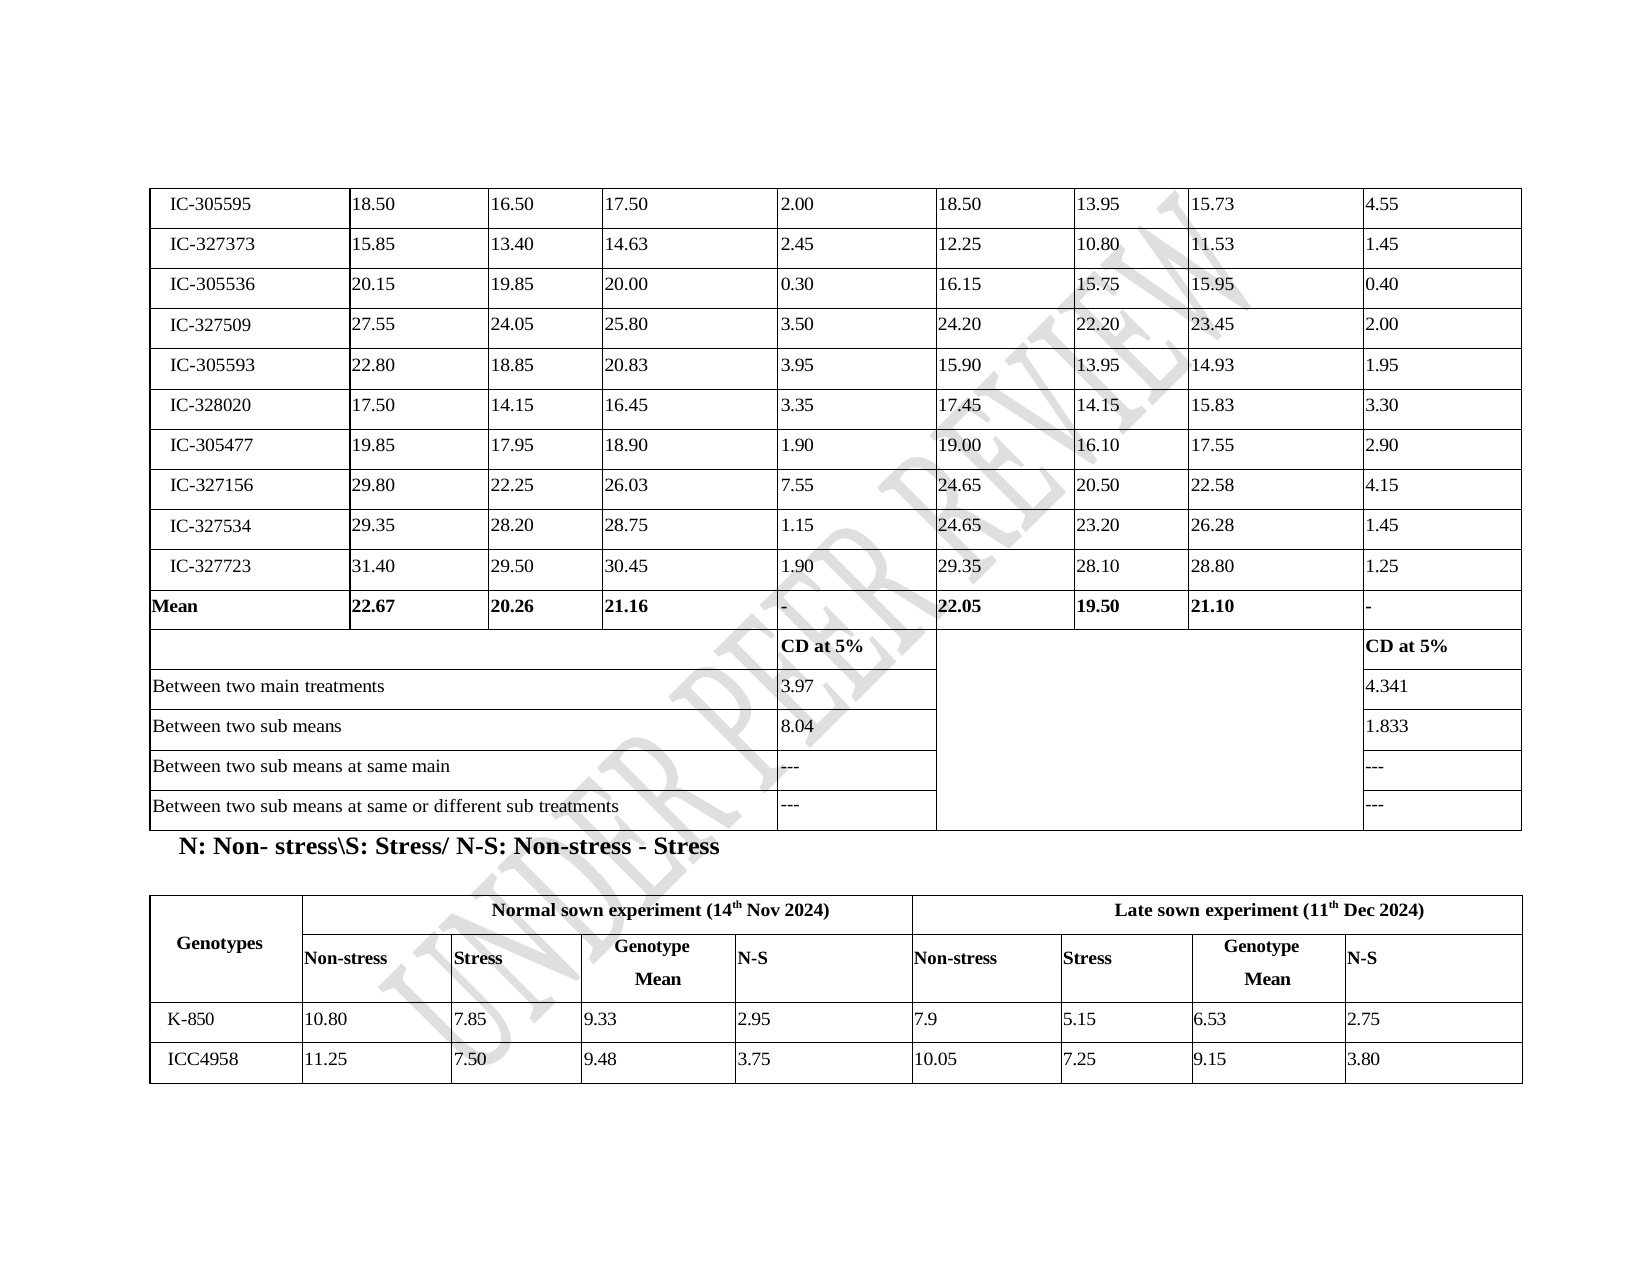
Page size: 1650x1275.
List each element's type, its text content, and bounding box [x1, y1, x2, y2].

table_cell 1.95 [1364, 349, 1521, 388]
table_cell 14.15 [1075, 390, 1188, 429]
table_cell 15.85 [351, 229, 488, 268]
table_cell Between two sub means at same or different sub treatments [151, 791, 777, 830]
table_cell 29.50 [489, 550, 602, 589]
table_cell 25.80 [603, 309, 777, 348]
table_cell 20.50 [1075, 470, 1188, 509]
table_cell 19.50 [1075, 591, 1188, 629]
table_cell 2.00 [1364, 309, 1521, 348]
table_cell 21.16 [603, 591, 777, 629]
table_cell 22.05 [937, 591, 1074, 629]
table_header Genotypes [151, 896, 302, 1002]
table_cell Genotype Mean [1193, 935, 1345, 1002]
table_cell 4.15 [1364, 470, 1521, 509]
table_cell 10.80 [1075, 229, 1188, 268]
table_cell IC-327509 [151, 309, 349, 348]
table_cell 3.95 [778, 349, 936, 388]
table_cell 15.73 [1189, 189, 1363, 228]
table_cell 7.85 [452, 1003, 581, 1042]
table_cell 24.65 [937, 510, 1074, 549]
table_cell 7.55 [778, 470, 936, 509]
table_cell 18.90 [603, 430, 777, 469]
table_cell 24.20 [937, 309, 1074, 348]
table_cell Genotype Mean [582, 935, 735, 1002]
table_cell 29.35 [351, 510, 488, 549]
table_cell 7.9 [913, 1003, 1061, 1042]
table_cell 17.55 [1189, 430, 1363, 469]
table_cell IC-305477 [151, 430, 349, 469]
table_cell 3.35 [778, 390, 936, 429]
table_cell 2.95 [736, 1003, 912, 1042]
table_cell 15.90 [937, 349, 1074, 388]
table_cell 3.50 [778, 309, 936, 348]
table_cell 30.45 [603, 550, 777, 589]
table_cell Non-stress [913, 935, 1061, 1002]
table_cell IC-327156 [151, 470, 349, 509]
table_cell IC-305595 [151, 189, 349, 228]
table_cell 17.50 [603, 189, 777, 228]
table_cell 9.33 [582, 1003, 735, 1042]
table_cell 24.65 [937, 470, 1074, 509]
table_cell N-S [736, 935, 912, 1002]
table_cell 8.04 [778, 710, 936, 749]
table_cell 2.45 [778, 229, 936, 268]
table_cell 18.50 [937, 189, 1074, 228]
table_cell 20.83 [603, 349, 777, 388]
table_cell 3.97 [778, 670, 936, 709]
table_cell 29.35 [937, 550, 1074, 589]
table_cell Between two sub means [151, 710, 777, 749]
table_cell 19.00 [937, 430, 1074, 469]
table_cell 1.25 [1364, 550, 1521, 589]
table_cell 13.95 [1075, 349, 1188, 388]
table_cell 20.26 [489, 591, 602, 629]
table_cell 15.83 [1189, 390, 1363, 429]
table_cell 28.75 [603, 510, 777, 549]
table_cell 31.40 [351, 550, 488, 589]
table_cell 18.50 [351, 189, 488, 228]
table_cell 0.40 [1364, 269, 1521, 308]
table_cell 2.90 [1364, 430, 1521, 469]
table_cell 23.45 [1189, 309, 1363, 348]
table_cell --- [778, 751, 936, 790]
table_cell 3.75 [736, 1043, 912, 1082]
table_cell Mean [151, 591, 349, 629]
table_cell 19.85 [351, 430, 488, 469]
table_cell 28.20 [489, 510, 602, 549]
table_cell 22.80 [351, 349, 488, 388]
table_cell 2.75 [1346, 1003, 1522, 1042]
table_cell --- [1364, 791, 1521, 830]
table_cell 3.30 [1364, 390, 1521, 429]
table_cell IC-305536 [151, 269, 349, 308]
table_cell 16.50 [489, 189, 602, 228]
table_cell IC-328020 [151, 390, 349, 429]
table_cell 10.05 [913, 1043, 1061, 1082]
table_cell 6.53 [1193, 1003, 1345, 1042]
table_cell IC-327373 [151, 229, 349, 268]
table_cell --- [1364, 751, 1521, 790]
table_cell [151, 630, 777, 669]
table_cell 13.40 [489, 229, 602, 268]
table_cell 11.53 [1189, 229, 1363, 268]
table_cell 13.95 [1075, 189, 1188, 228]
table_cell 28.10 [1075, 550, 1188, 589]
table_cell 20.00 [603, 269, 777, 308]
table_cell 20.15 [351, 269, 488, 308]
table_cell IC-327723 [151, 550, 349, 589]
table_cell 3.80 [1346, 1043, 1522, 1082]
table_cell 21.10 [1189, 591, 1363, 629]
text N: Non- stress\S: Stress/ N-S: Non-stress - Stress [179, 831, 1500, 860]
table_cell 1.45 [1364, 229, 1521, 268]
table_cell 2.00 [778, 189, 936, 228]
table_cell 16.45 [603, 390, 777, 429]
table_cell 14.93 [1189, 349, 1363, 388]
table_cell - [1364, 591, 1521, 629]
table_cell 4.341 [1364, 670, 1521, 709]
table_cell 1.15 [778, 510, 936, 549]
table_cell 1.45 [1364, 510, 1521, 549]
table_cell [937, 630, 1363, 830]
table_cell 22.58 [1189, 470, 1363, 509]
table_cell 15.95 [1189, 269, 1363, 308]
table_cell 19.85 [489, 269, 602, 308]
table_cell 9.48 [582, 1043, 735, 1082]
table_cell 0.30 [778, 269, 936, 308]
table_cell IC-327534 [151, 510, 349, 549]
table_header Normal sown experiment (14th Nov 2024) [303, 896, 912, 933]
table_cell 14.63 [603, 229, 777, 268]
table_cell - [778, 591, 936, 629]
table_cell 23.20 [1075, 510, 1188, 549]
table_cell 1.90 [778, 550, 936, 589]
table_cell 9.15 [1193, 1043, 1345, 1082]
table_cell 17.95 [489, 430, 602, 469]
table_cell Between two main treatments [151, 670, 777, 709]
table_cell 17.45 [937, 390, 1074, 429]
table_cell Non-stress [303, 935, 451, 1002]
table_cell CD at 5% [1364, 630, 1521, 669]
table_cell 22.20 [1075, 309, 1188, 348]
table_cell 16.10 [1075, 430, 1188, 469]
table_cell 7.25 [1062, 1043, 1192, 1082]
table_cell 15.75 [1075, 269, 1188, 308]
table_cell 12.25 [937, 229, 1074, 268]
table_cell 5.15 [1062, 1003, 1192, 1042]
table_cell 28.80 [1189, 550, 1363, 589]
table_cell CD at 5% [778, 630, 936, 669]
table_cell 22.67 [351, 591, 488, 629]
table_cell 22.25 [489, 470, 602, 509]
table_cell ICC4958 [151, 1043, 302, 1082]
table_cell 26.28 [1189, 510, 1363, 549]
table_cell 16.15 [937, 269, 1074, 308]
table_cell 24.05 [489, 309, 602, 348]
table_cell 27.55 [351, 309, 488, 348]
table_cell Between two sub means at same main [151, 751, 777, 790]
table_header Late sown experiment (11th Dec 2024) [913, 896, 1522, 933]
table_cell 7.50 [452, 1043, 581, 1082]
table_cell 17.50 [351, 390, 488, 429]
table_cell 29.80 [351, 470, 488, 509]
table_cell --- [778, 791, 936, 830]
table_cell 11.25 [303, 1043, 451, 1082]
table_cell IC-305593 [151, 349, 349, 388]
table_cell 26.03 [603, 470, 777, 509]
table_cell K-850 [151, 1003, 302, 1042]
table_cell 18.85 [489, 349, 602, 388]
table_cell 14.15 [489, 390, 602, 429]
table_cell 1.833 [1364, 710, 1521, 749]
table_cell N-S [1346, 935, 1522, 1002]
table_cell 4.55 [1364, 189, 1521, 228]
table_cell Stress [452, 935, 581, 1002]
table_cell 10.80 [303, 1003, 451, 1042]
table_cell 1.90 [778, 430, 936, 469]
table_cell Stress [1062, 935, 1192, 1002]
